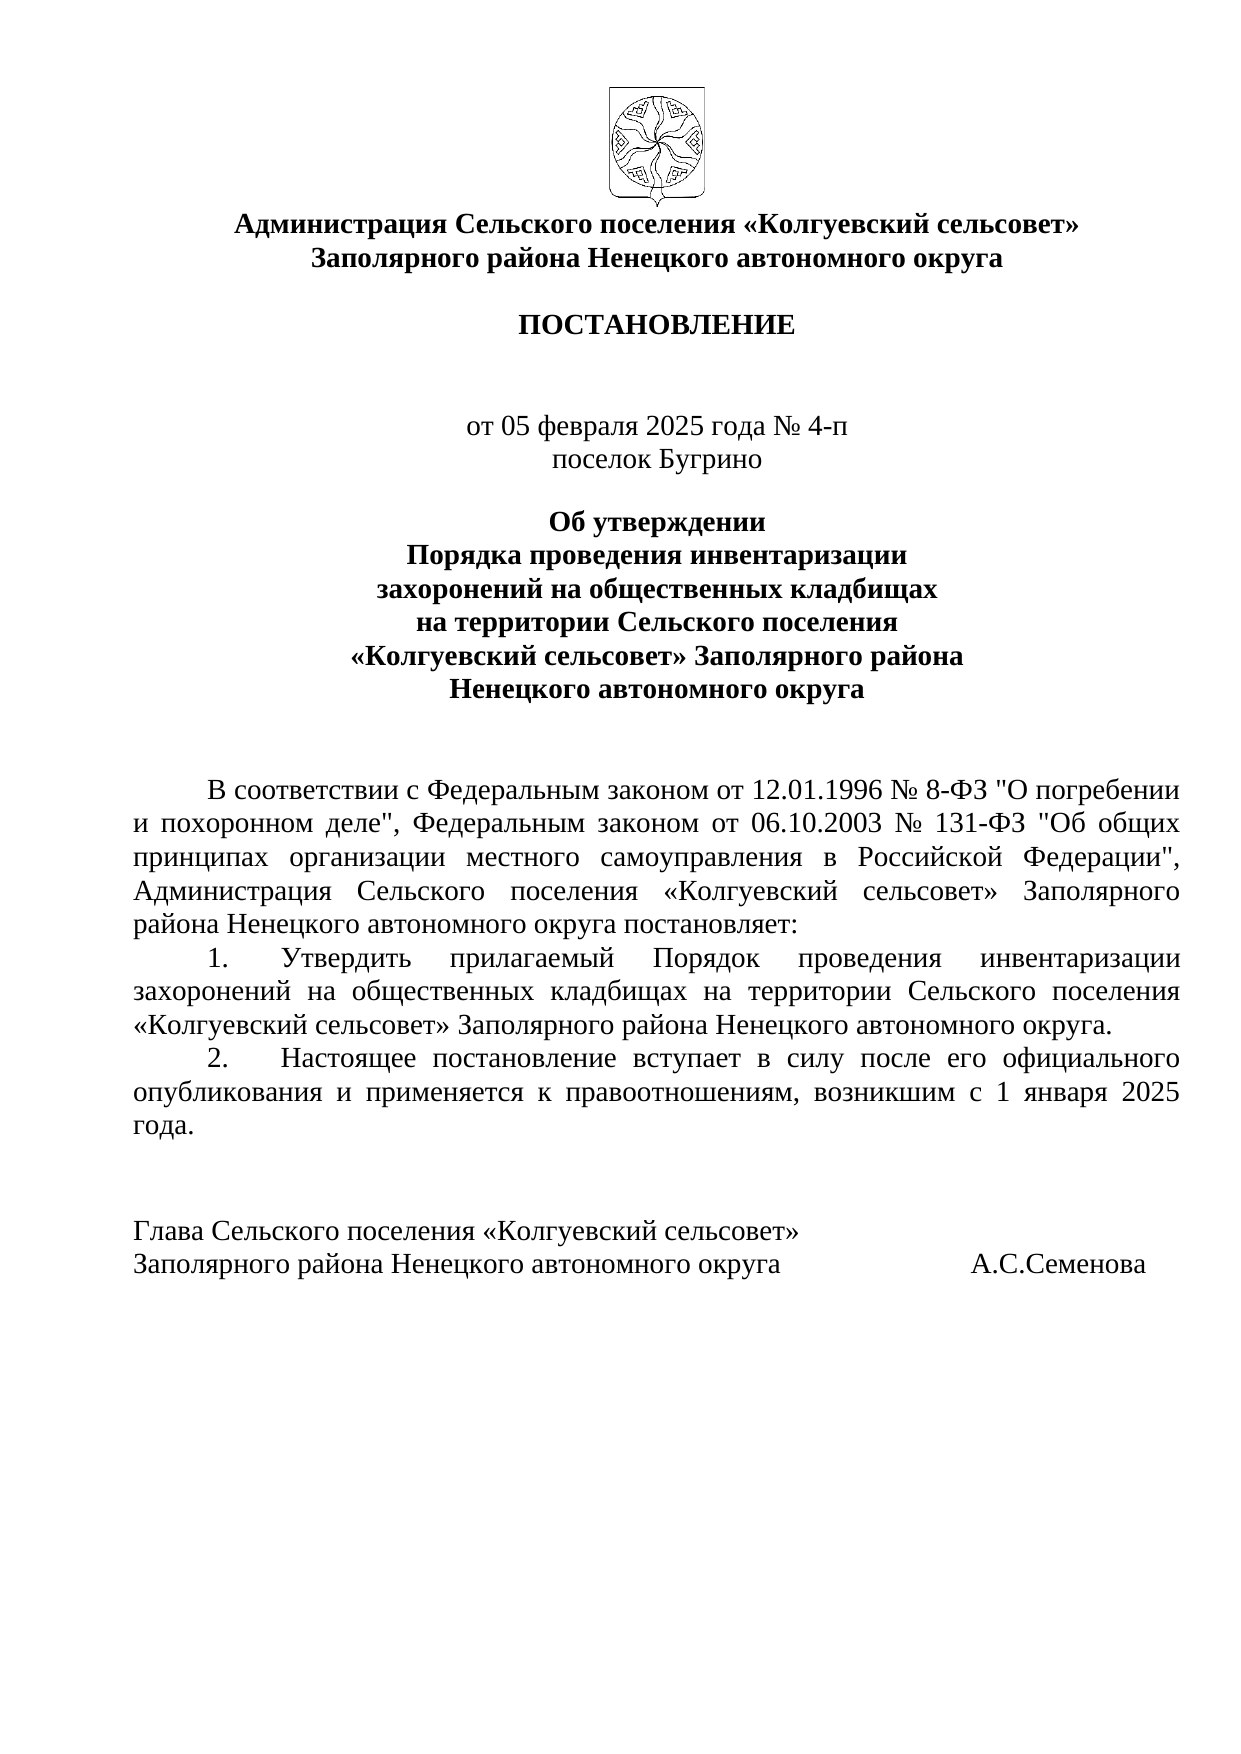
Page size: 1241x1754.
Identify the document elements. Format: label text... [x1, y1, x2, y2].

text Ненецкого автономного округа [133, 671, 1181, 705]
text Об утверждении [133, 504, 1181, 537]
text ПОСТАНОВЛЕНИЕ [133, 307, 1181, 341]
text В соответствии с Федеральным законом от 12.01.1996 № 8-ФЗ "О погребении и похоронном деле", Федеральным законом от 06.10.2003 № 131-ФЗ "Об общих принципах организации местного самоуправления в Российской Федерации", Администрация Сельского поселения «Колгуевский сельсовет» Заполярного района Ненецкого автономного округа постановляет: [133, 772, 1181, 940]
text Заполярного района Ненецкого автономного округа [133, 240, 1181, 274]
text Администрация Сельского поселения «Колгуевский сельсовет» [133, 207, 1181, 240]
text 1. Утвердить прилагаемый Порядок проведения инвентаризации захоронений на общественных кладбищах на территории Сельского поселения «Колгуевский сельсовет» Заполярного района Ненецкого автономного округа. [133, 940, 1181, 1040]
text захоронений на общественных кладбищах [133, 571, 1181, 604]
text на территории Сельского поселения [133, 604, 1181, 638]
text Глава Сельского поселения «Колгуевский сельсовет» [133, 1213, 1181, 1247]
picture [609, 87, 705, 207]
text 2. Настоящее постановление вступает в силу после его официального опубликования и применяется к правоотношениям, возникшим с 1 января 2025 года. [133, 1040, 1181, 1141]
text поселок Бугрино [133, 441, 1181, 475]
text Порядка проведения инвентаризации [133, 537, 1181, 571]
text «Колгуевский сельсовет» Заполярного района [133, 638, 1181, 671]
text от 05 февраля 2025 года № 4-п [133, 408, 1181, 441]
text Заполярного района Ненецкого автономного округа А.С.Семенова [133, 1247, 1181, 1280]
